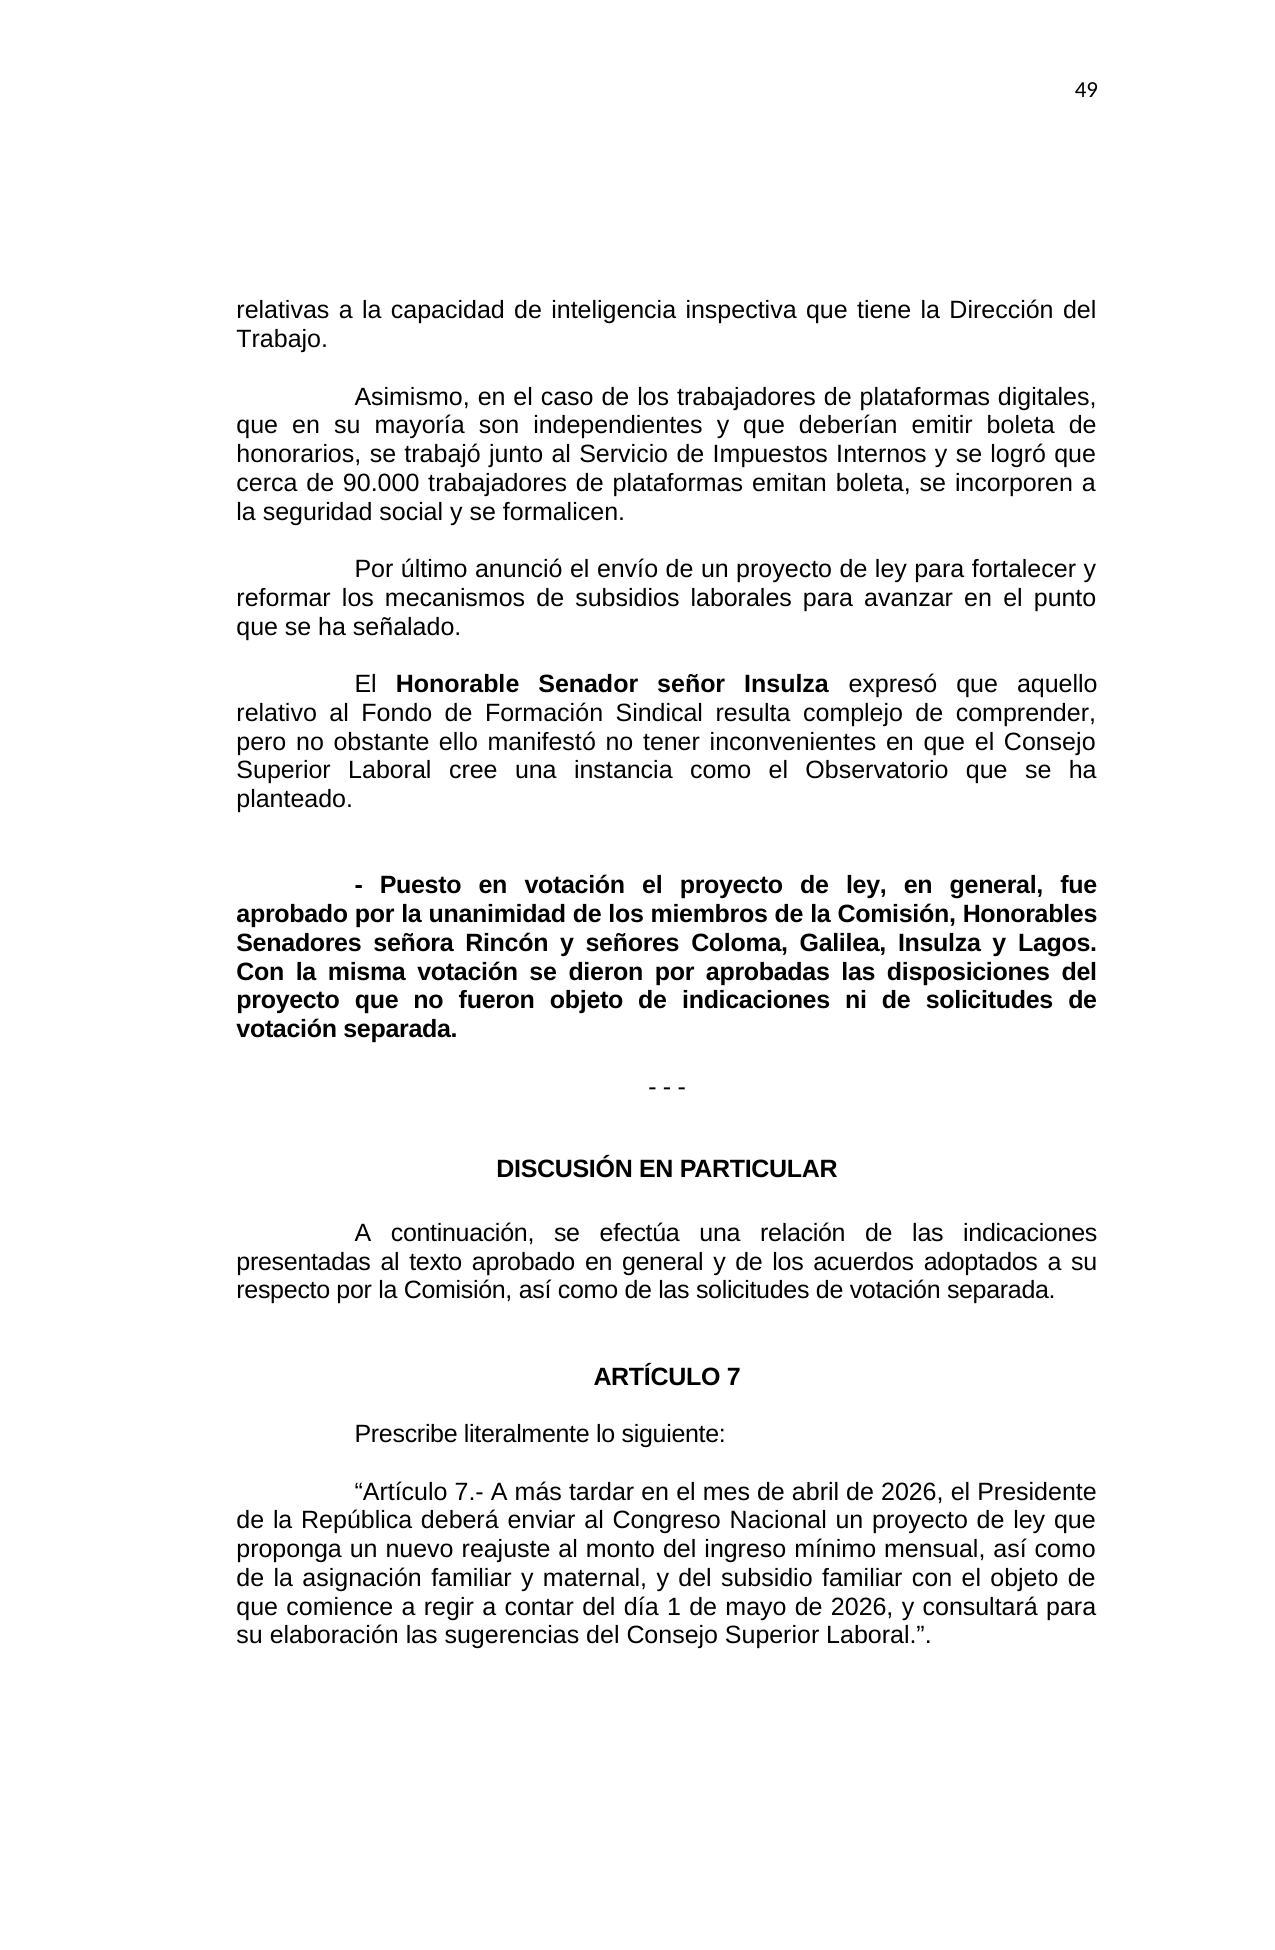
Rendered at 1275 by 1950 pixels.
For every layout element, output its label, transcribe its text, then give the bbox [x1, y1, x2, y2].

text Asimismo, en el caso de los trabajadores de plataformas digitales, que en su mayoría son independientes y que deberían emitir boleta de honorarios, se trabajó junto al Servicio de Impuestos Internos y se logró que cerca de 90.000 trabajadores de plataformas emitan boleta, se incorporen a la seguridad social y se formalicen. [236, 382, 1098, 525]
text - Puesto en votación el proyecto de ley, en general, fue aprobado por la unanimidad de los miembros de la Comisión, Honorables Senadores señora Rincón y señores Coloma, Galilea, Insulza y Lagos. Con la misma votación se dieron por aprobadas las disposiciones del proyecto que no fueron objeto de indicaciones ni de solicitudes de votación separada. [236, 870, 1098, 1043]
text ARTÍCULO 7 [236, 1362, 1098, 1390]
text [236, 295, 1098, 353]
text Por último anunció el envío de un proyecto de ley para fortalecer y reformar los mecanismos de subsidios laborales para avanzar en el punto que se ha señalado. [236, 554, 1098, 640]
text El Honorable Senador señor Insulza expresó que aquello relativo al Fondo de Formación Sindical resulta complejo de comprender, pero no obstante ello manifestó no tener inconvenientes en que el Consejo Superior Laboral cree una instancia como el Observatorio que se ha planteado. [236, 669, 1098, 813]
text “Artículo 7.- A más tardar en el mes de abril de 2026, el Presidente de la República deberá enviar al Congreso Nacional un proyecto de ley que proponga un nuevo reajuste al monto del ingreso mínimo mensual, así como de la asignación familiar y maternal, y del subsidio familiar con el objeto de que comience a regir a contar del día 1 de mayo de 2026, y consultará para su elaboración las sugerencias del Consejo Superior Laboral.”. [236, 1477, 1098, 1649]
text A continuación, se efectúa una relación de las indicaciones presentadas al texto aprobado en general y de los acuerdos adoptados a su respecto por la Comisión, así como de las solicitudes de votación separada. [236, 1218, 1098, 1304]
text - - - [236, 1072, 1098, 1100]
text Prescribe literalmente lo siguiente: [236, 1419, 1098, 1448]
text discusión en particular [236, 1154, 1098, 1183]
